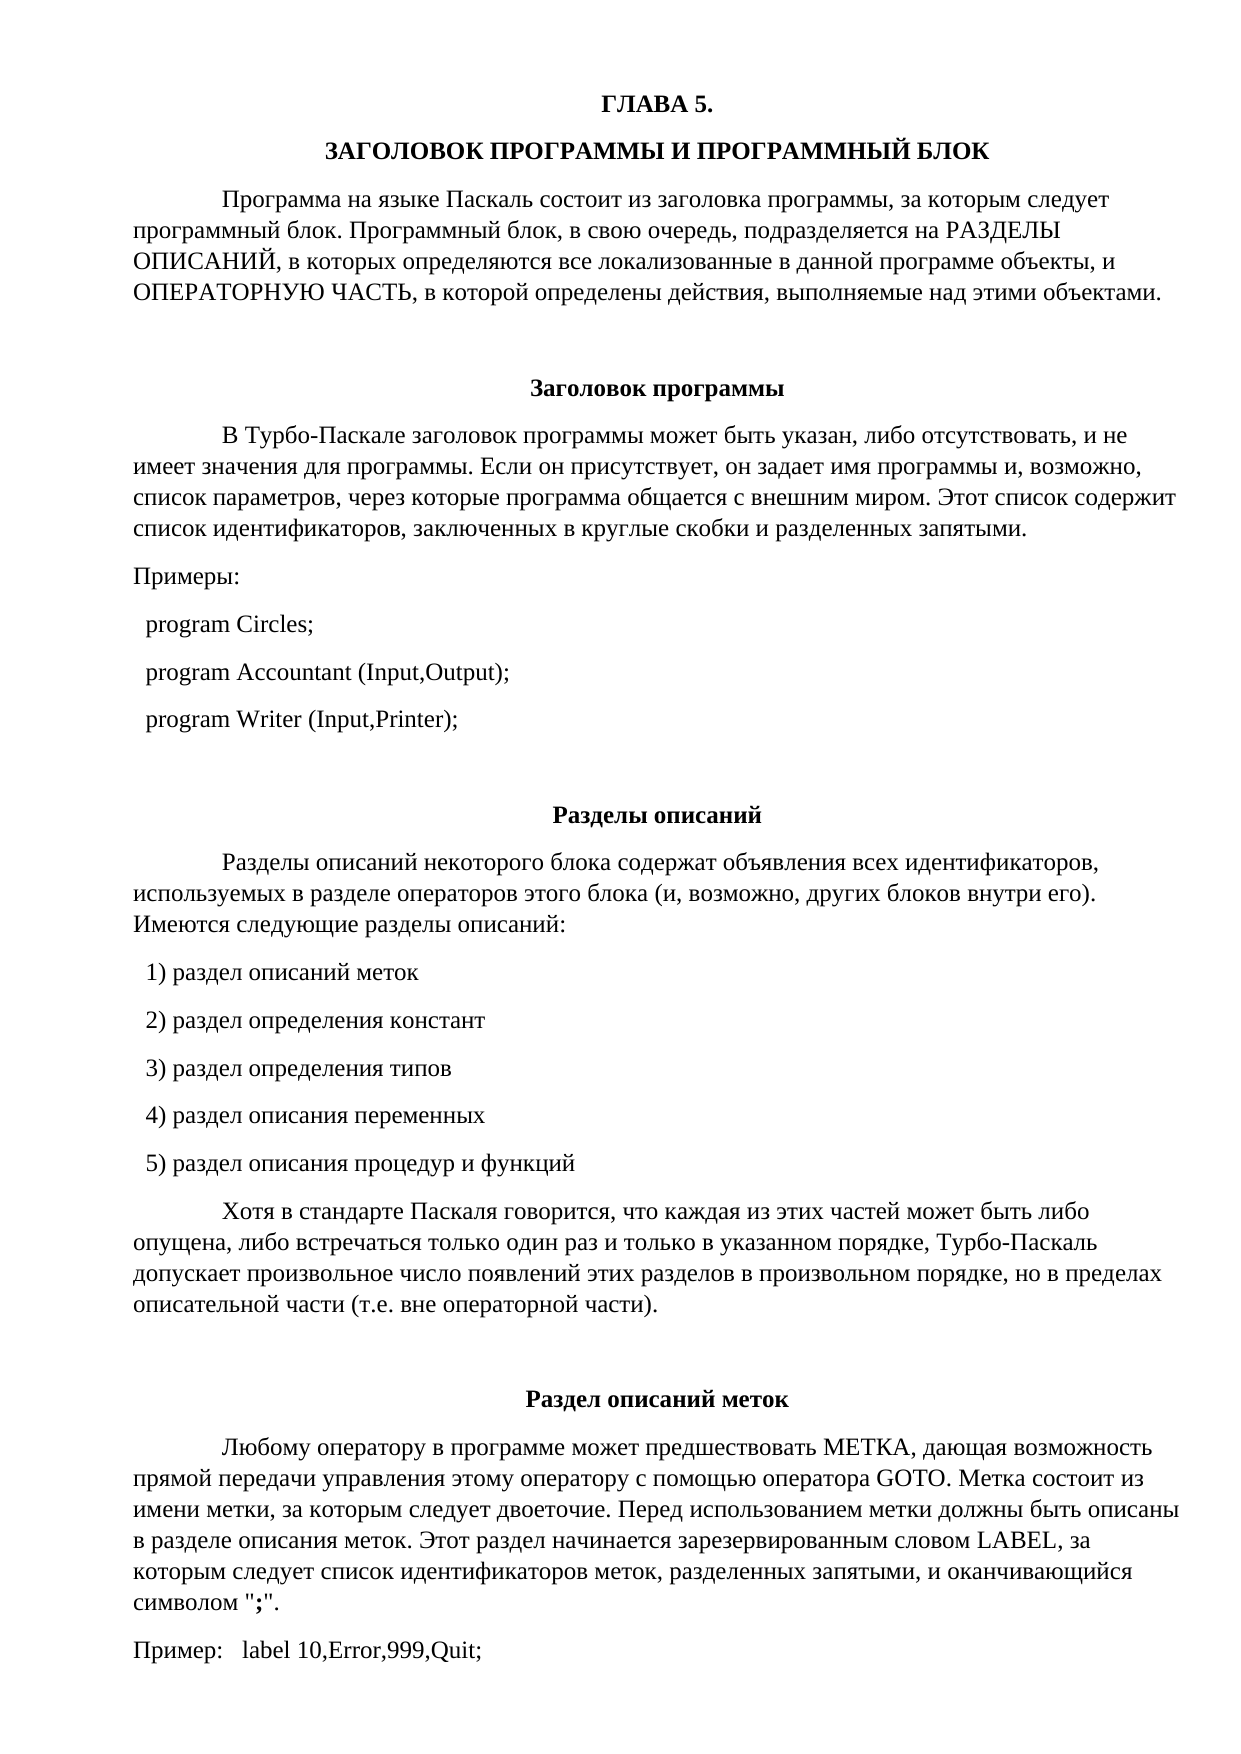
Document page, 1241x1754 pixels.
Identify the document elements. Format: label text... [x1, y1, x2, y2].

text 5) раздел описания процедур и функций [133, 1148, 1181, 1177]
text Хотя в стандарте Паскаля говорится, что каждая из этих частей может быть либо опущена, либо встречаться только один раз и только в указанном порядке, Турбо-Паскаль допускает произвольное число появлений этих разделов в произвольном порядке, но в пределах описательной части (т.е. вне операторной части). [133, 1196, 1181, 1318]
text 1) раздел описаний меток [133, 957, 1181, 986]
text program Circles; [133, 609, 1181, 638]
text Раздел описаний меток [133, 1384, 1181, 1413]
text ГЛАВА 5. [133, 89, 1181, 117]
text Пример: label 10,Error,999,Quit; [133, 1635, 1181, 1664]
text Разделы описаний [133, 800, 1181, 828]
text program Accountant (Input,Output); [133, 657, 1181, 685]
text program Writer (Input,Printer); [133, 704, 1181, 733]
text 4) раздел описания переменных [133, 1100, 1181, 1129]
text Разделы описаний некоторого блока содержат объявления всех идентификаторов, используемых в разделе операторов этого блока (и, возможно, других блоков внутри его). Имеются следующие разделы описаний: [133, 847, 1181, 938]
text Программа на языке Паскаль состоит из заголовка программы, за которым следует программный блок. Программный блок, в свою очередь, подразделяется на РАЗДЕЛЫ ОПИСАНИЙ, в которых определяются все локализованные в данной программе объекты, и ОПЕРАТОРНУЮ ЧАСТЬ, в которой определены действия, выполняемые над этими объектами. [133, 184, 1181, 306]
text 3) раздел определения типов [133, 1053, 1181, 1081]
text В Турбо-Паскале заголовок программы может быть указан, либо отсутствовать, и не имеет значения для программы. Если он присутствует, он задает имя программы и, возможно, список параметров, через которые программа общается с внешним миром. Этот список содержит список идентификаторов, заключенных в круглые скобки и разделенных запятыми. [133, 420, 1181, 542]
text Примеры: [133, 561, 1181, 590]
text Заголовок программы [133, 373, 1181, 401]
text ЗАГОЛОВОК ПРОГРАММЫ И ПРОГРАММНЫЙ БЛОК [133, 136, 1181, 165]
text Любому оператору в программе может предшествовать МЕТКА, дающая возможность прямой передачи управления этому оператору с помощью оператора GOTO. Метка состоит из имени метки, за которым следует двоеточие. Перед использованием метки должны быть описаны в разделе описания меток. Этот раздел начинается зарезервированным словом LABEL, за которым следует список идентификаторов меток, разделенных запятыми, и оканчивающийся символом ";". [133, 1432, 1181, 1616]
text 2) раздел определения констант [133, 1005, 1181, 1034]
